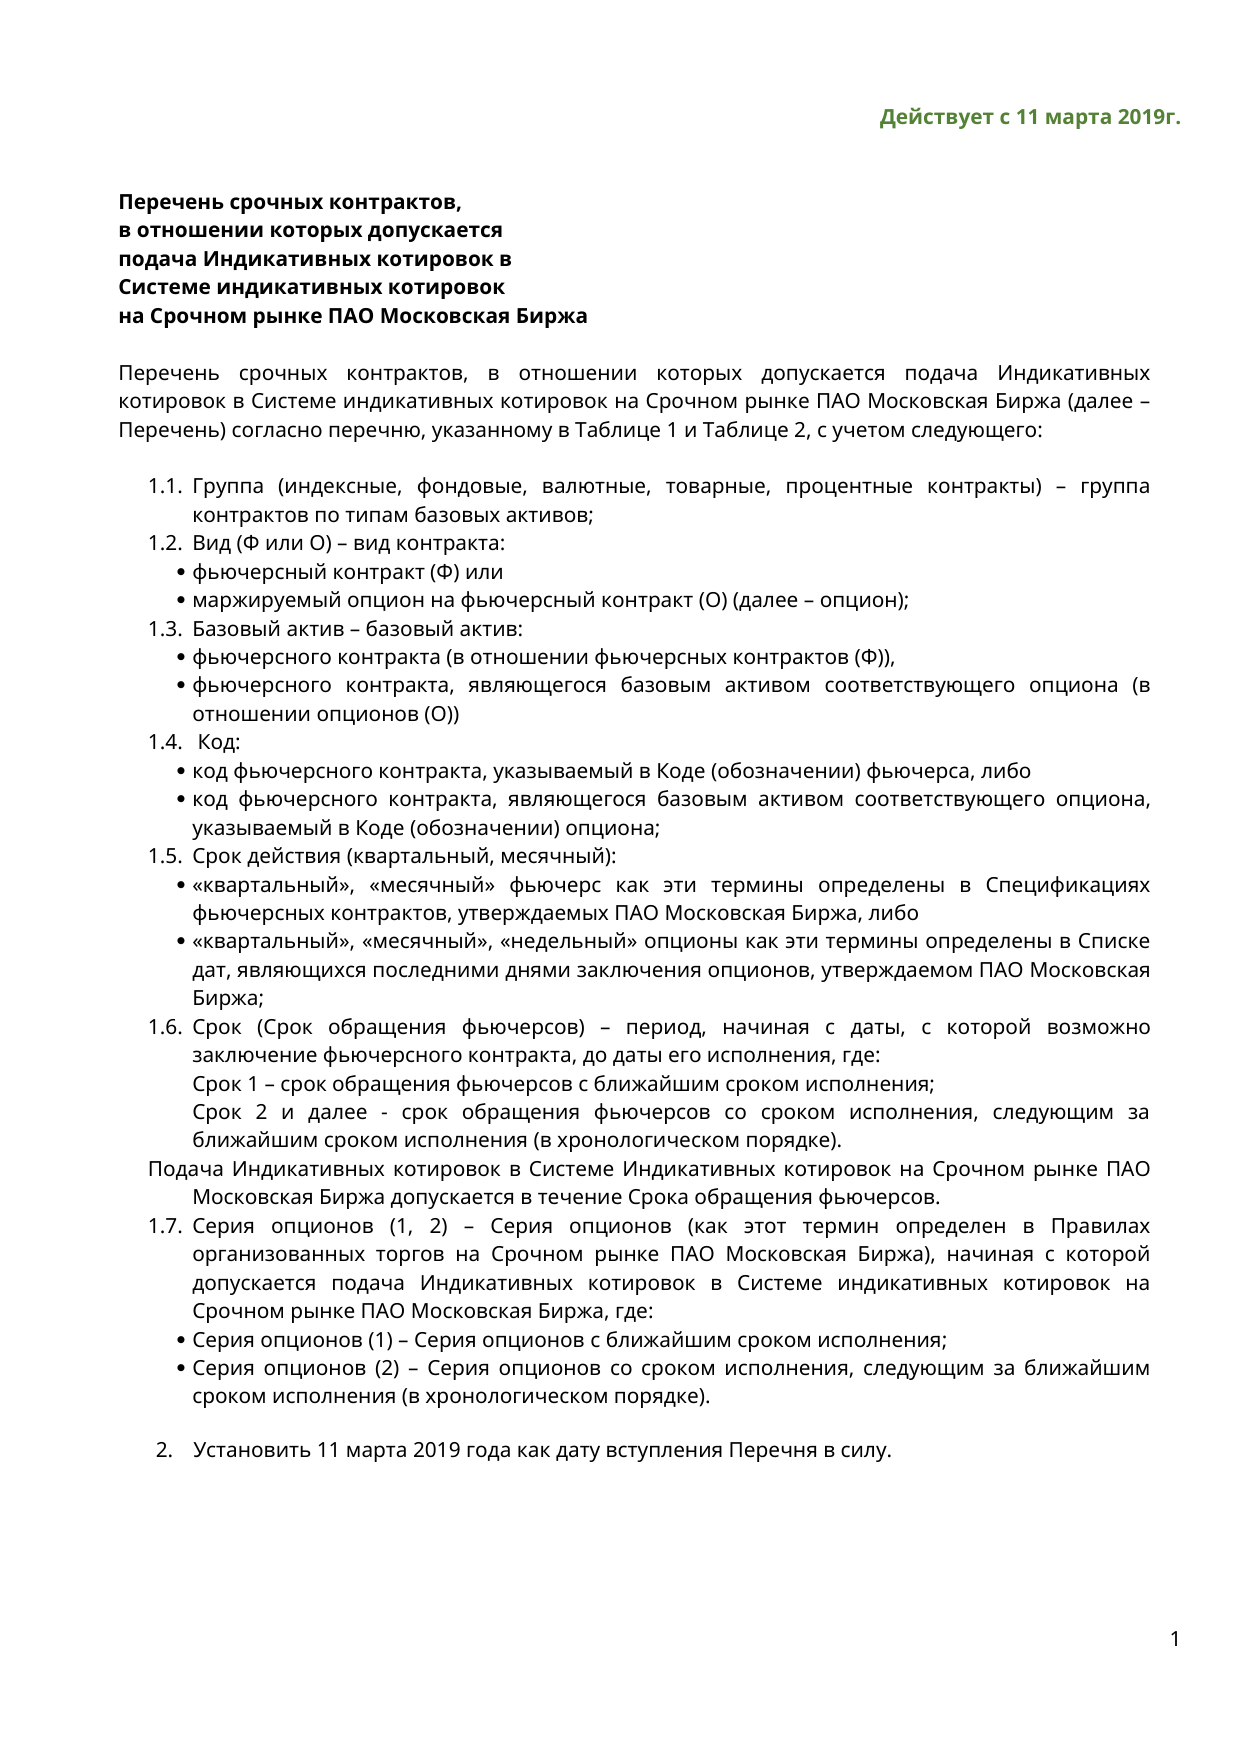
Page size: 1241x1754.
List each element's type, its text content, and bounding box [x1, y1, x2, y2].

list фьючерсного контракта, являющегося базовым активом соответствующего опциона (в отношении опционов (О)) [177, 671, 1152, 727]
list код фьючерсного контракта, указываемый в Коде (обозначении) фьючерса, либо [177, 756, 1152, 784]
list Установить 11 марта 2019 года как дату вступления Перечня в силу. [156, 1435, 1152, 1463]
list фьючерсный контракт (Ф) или [177, 557, 1152, 585]
list «квартальный», «месячный», «недельный» опционы как эти термины определены в Списке дат, являющихся последними днями заключения опционов, утверждаемом ПАО Московская Биржа; [177, 927, 1152, 1012]
list Серия опционов (1, 2) – Серия опционов (как этот термин определен в Правилах организованных торгов на Срочном рынке ПАО Московская Биржа), начиная с которой допускается подача Индикативных котировок в Системе индикативных котировок на Срочном рынке ПАО Московская Биржа, где: [148, 1211, 1152, 1325]
list Срок (Срок обращения фьючерсов) – период, начиная с даты, с которой возможно заключение фьючерсного контракта, до даты его исполнения, где: [148, 1012, 1152, 1069]
text в отношении которых допускается [118, 216, 1181, 244]
list «квартальный», «месячный» фьючерс как эти термины определены в Спецификациях фьючерсных контрактов, утверждаемых ПАО Московская Биржа, либо [177, 870, 1152, 927]
list Базовый актив – базовый актив: [148, 614, 1152, 642]
list Срок 1 – срок обращения фьючерсов с ближайшим сроком исполнения; [192, 1069, 1152, 1097]
text Системе индикативных котировок [118, 272, 1181, 301]
text на Срочном рынке ПАО Московская Биржа [118, 301, 1181, 329]
list Срок действия (квартальный, месячный): [148, 841, 1152, 870]
list Перечень срочных контрактов, в отношении которых допускается подача Индикативных котировок в Системе индикативных котировок на Срочном рынке ПАО Московская Биржа (далее – Перечень) согласно перечню, указанному в Таблице 1 и Таблице 2, с учетом следующего: [118, 358, 1152, 443]
text Перечень срочных контрактов, [118, 187, 1181, 216]
list Серия опционов (1) – Серия опционов с ближайшим сроком исполнения; [177, 1325, 1152, 1353]
text подача Индикативных котировок в [118, 244, 1181, 272]
list Подача Индикативных котировок в Системе Индикативных котировок на Срочном рынке ПАО Московская Биржа допускается в течение Срока обращения фьючерсов. [148, 1154, 1152, 1211]
list Группа (индексные, фондовые, валютные, товарные, процентные контракты) – группа контрактов по типам базовых активов; [148, 472, 1152, 528]
list фьючерсного контракта (в отношении фьючерсных контрактов (Ф)), [177, 642, 1152, 671]
list Серия опционов (2) – Серия опционов со сроком исполнения, следующим за ближайшим сроком исполнения (в хронологическом порядке). [177, 1353, 1152, 1410]
list код фьючерсного контракта, являющегося базовым активом соответствующего опциона, указываемый в Коде (обозначении) опциона; [177, 784, 1152, 841]
list Код: [148, 727, 1152, 756]
list маржируемый опцион на фьючерсный контракт (О) (далее – опцион); [177, 585, 1152, 614]
list Вид (Ф или О) – вид контракта: [148, 528, 1152, 557]
list Срок 2 и далее - срок обращения фьючерсов со сроком исполнения, следующим за ближайшим сроком исполнения (в хронологическом порядке). [192, 1097, 1152, 1154]
text Действует с 11 марта 2019г. [118, 102, 1181, 130]
